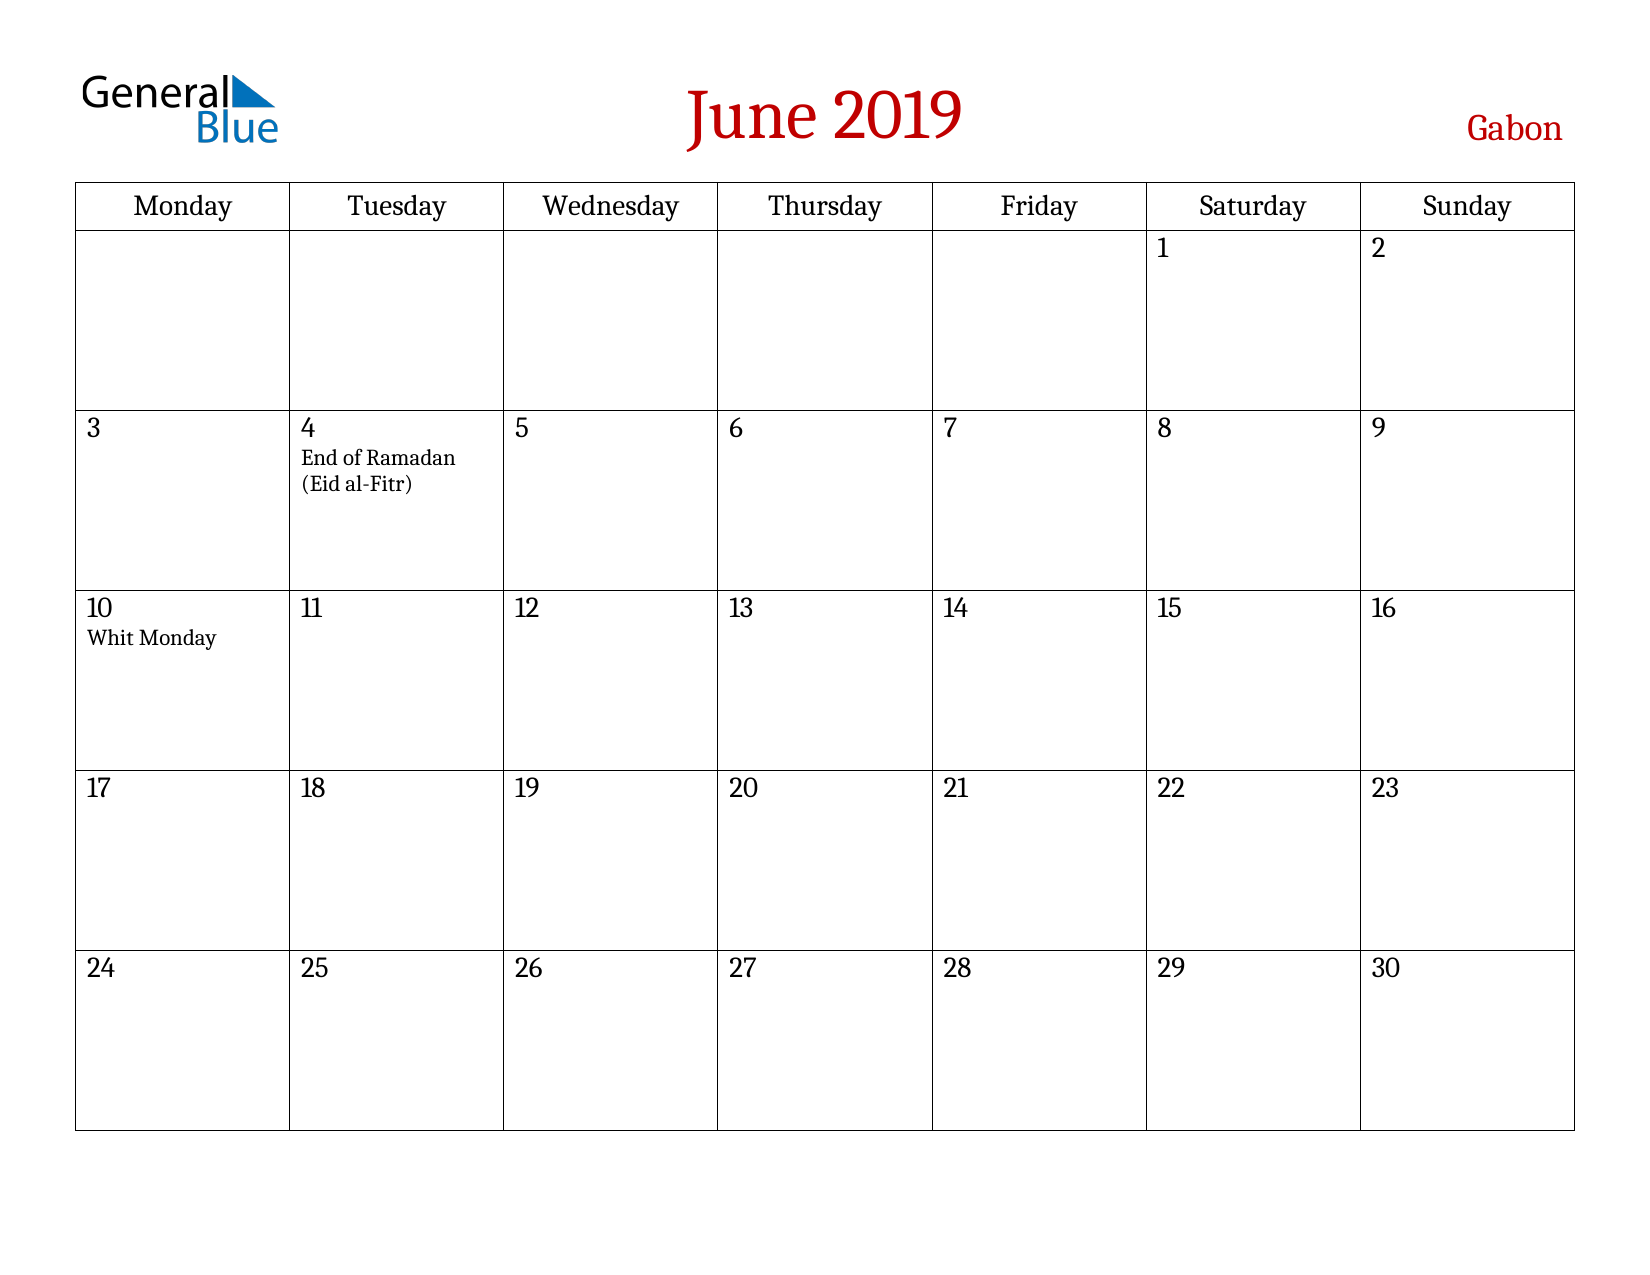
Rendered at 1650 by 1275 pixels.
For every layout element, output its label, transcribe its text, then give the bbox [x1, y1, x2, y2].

table_cell 18 [290, 771, 503, 805]
table_cell 28 [933, 951, 1146, 985]
table_cell [1147, 985, 1360, 1130]
picture [82, 75, 278, 143]
table_cell 12 [504, 591, 717, 625]
table_cell [933, 445, 1146, 590]
table_cell 3 [76, 411, 289, 444]
table_header June 2019 [504, 75, 1146, 182]
table_cell [76, 265, 289, 410]
table_cell 5 [504, 411, 717, 444]
table_cell 29 [1147, 951, 1360, 985]
table_cell End of Ramadan (Eid al-Fitr) [290, 445, 503, 590]
table_cell Whit Monday [76, 625, 289, 770]
table_cell [933, 805, 1146, 950]
table_cell 25 [290, 951, 503, 985]
table_cell 21 [933, 771, 1146, 805]
table_cell [76, 231, 289, 264]
table_cell 13 [718, 591, 932, 625]
table_header Gabon [1146, 75, 1574, 182]
table_cell 7 [933, 411, 1146, 444]
table_cell 22 [1147, 771, 1360, 805]
table_cell [76, 985, 289, 1130]
table_cell Tuesday [290, 183, 503, 230]
table_cell 20 [718, 771, 932, 805]
table_cell 4 [290, 411, 503, 444]
table_cell Wednesday [504, 183, 717, 230]
table_cell [504, 985, 717, 1130]
table_cell [76, 805, 289, 950]
table_cell 8 [1147, 411, 1360, 444]
table_cell 14 [933, 591, 1146, 625]
table_cell Friday [933, 183, 1146, 230]
table_cell [290, 985, 503, 1130]
table_header [76, 75, 503, 182]
table_cell [718, 805, 932, 950]
table_cell 15 [1147, 591, 1360, 625]
table_cell [1361, 445, 1574, 590]
table_cell 16 [1361, 591, 1574, 625]
table_cell [76, 445, 289, 590]
table_cell [1147, 805, 1360, 950]
table_cell [504, 231, 717, 264]
table_cell [1361, 985, 1574, 1130]
table_cell 1 [1147, 231, 1360, 264]
table_cell 11 [290, 591, 503, 625]
table_cell [290, 265, 503, 410]
table_cell [1147, 625, 1360, 770]
table_cell Thursday [718, 183, 932, 230]
table_cell 24 [76, 951, 289, 985]
table_cell [933, 625, 1146, 770]
table_cell [718, 445, 932, 590]
table_cell [718, 985, 932, 1130]
table_cell Sunday [1361, 183, 1574, 230]
table_cell [1147, 445, 1360, 590]
table_cell [1361, 265, 1574, 410]
table_cell 10 [76, 591, 289, 625]
table_cell 19 [504, 771, 717, 805]
table_cell [718, 231, 932, 264]
table_cell [504, 625, 717, 770]
table_cell Saturday [1147, 183, 1360, 230]
table_cell [1361, 625, 1574, 770]
table_cell [933, 985, 1146, 1130]
table_cell [504, 805, 717, 950]
table_cell 23 [1361, 771, 1574, 805]
table_cell [504, 265, 717, 410]
table_cell [933, 265, 1146, 410]
table_cell 30 [1361, 951, 1574, 985]
table_cell 9 [1361, 411, 1574, 444]
table_cell [1147, 265, 1360, 410]
table_cell 27 [718, 951, 932, 985]
table_cell [718, 265, 932, 410]
table_cell [933, 231, 1146, 264]
table_cell [718, 625, 932, 770]
table_cell [504, 445, 717, 590]
table_cell [290, 231, 503, 264]
table_cell 26 [504, 951, 717, 985]
table_cell [1361, 805, 1574, 950]
table_cell 17 [76, 771, 289, 805]
table_cell 6 [718, 411, 932, 444]
table_cell Monday [76, 183, 289, 230]
table_cell [290, 805, 503, 950]
table_cell [290, 625, 503, 770]
table_cell 2 [1361, 231, 1574, 264]
